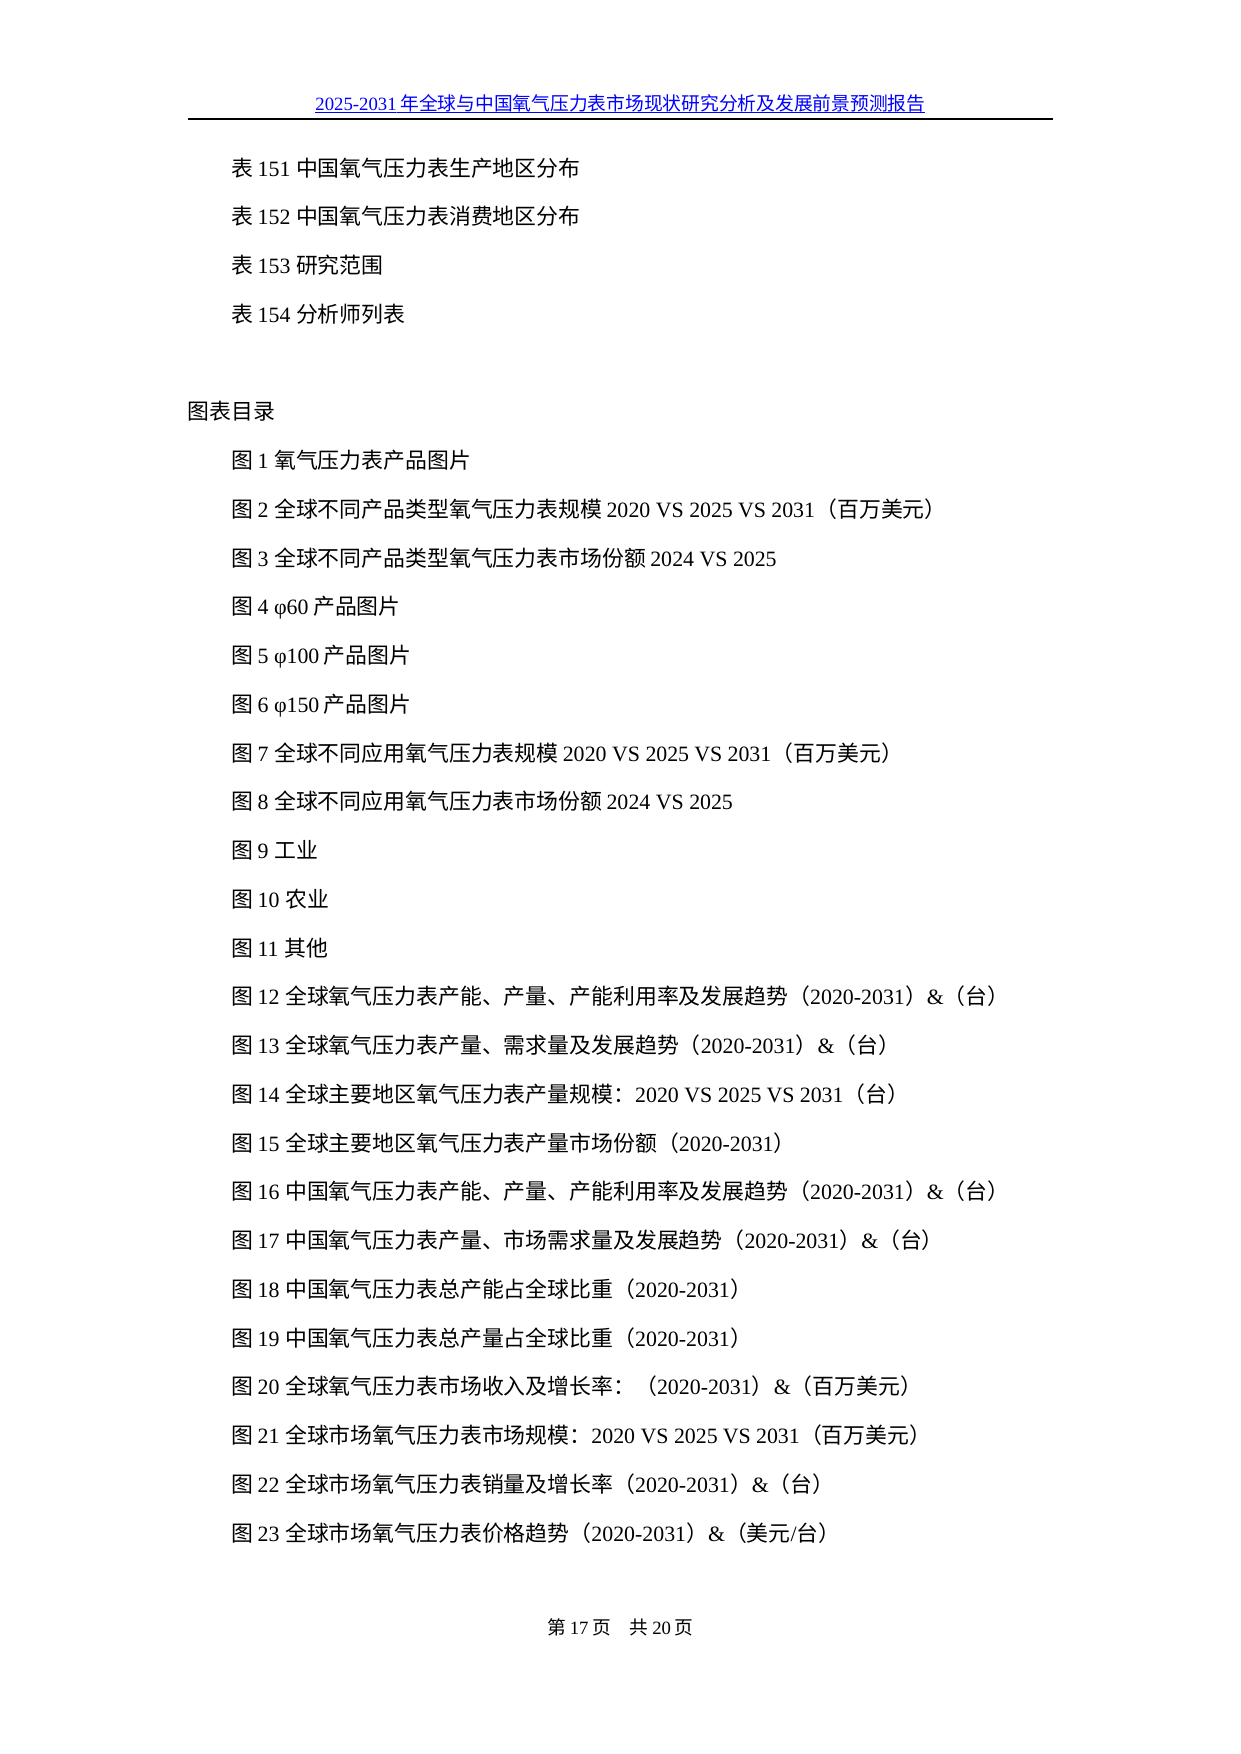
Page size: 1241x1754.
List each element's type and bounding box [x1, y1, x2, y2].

text [187, 150, 1053, 1548]
